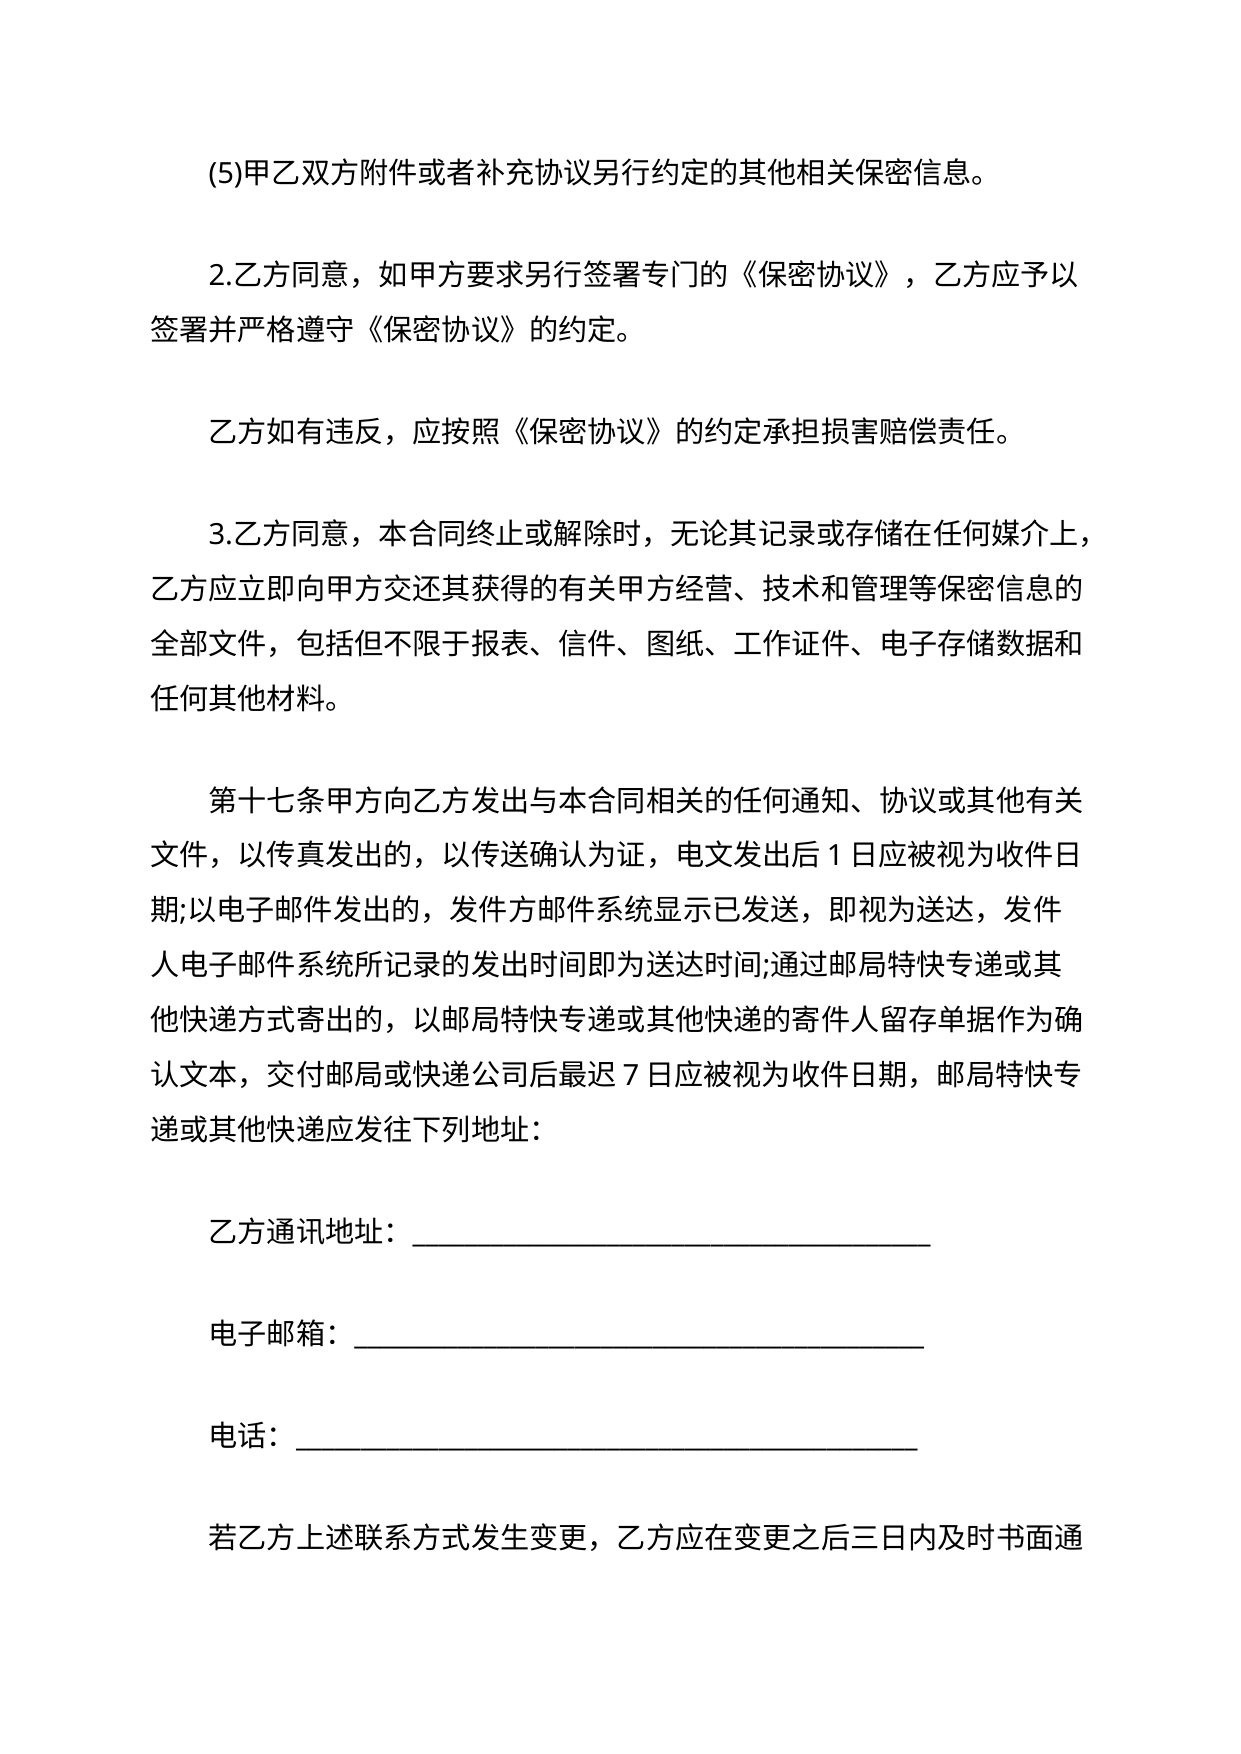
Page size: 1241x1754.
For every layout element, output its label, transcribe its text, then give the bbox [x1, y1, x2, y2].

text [150, 1514, 1090, 1557]
text 乙方如有违反，应按照《保密协议》的约定承担损害赔偿责任。 [150, 409, 1090, 451]
text 乙方通讯地址：________________________________________ [150, 1209, 1090, 1251]
text 第十七条甲方向乙方发出与本合同相关的任何通知、协议或其他有关文件，以传真发出的，以传送确认为证，电文发出后1日应被视为收件日期;以电子邮件发出的，发件方邮件系统显示已发送，即视为送达，发件人电子邮件系统所记录的发出时间即为送达时间;通过邮局特快专递或其他快递方式寄出的，以邮局特快专递或其他快递的寄件人留存单据作为确认文本，交付邮局或快递公司后最迟7日应被视为收件日期，邮局特快专递或其他快递应发往下列地址： [150, 777, 1090, 1149]
text 3.乙方同意，本合同终止或解除时，无论其记录或存储在任何媒介上，乙方应立即向甲方交还其获得的有关甲方经营、技术和管理等保密信息的全部文件，包括但不限于报表、信件、图纸、工作证件、电子存储数据和任何其他材料。 [150, 511, 1090, 718]
text 2.乙方同意，如甲方要求另行签署专门的《保密协议》，乙方应予以签署并严格遵守《保密协议》的约定。 [150, 252, 1090, 349]
text 电话：________________________________________________ [150, 1413, 1090, 1455]
text 电子邮箱：____________________________________________ [150, 1311, 1090, 1353]
text (5)甲乙双方附件或者补充协议另行约定的其他相关保密信息。 [150, 150, 1090, 192]
